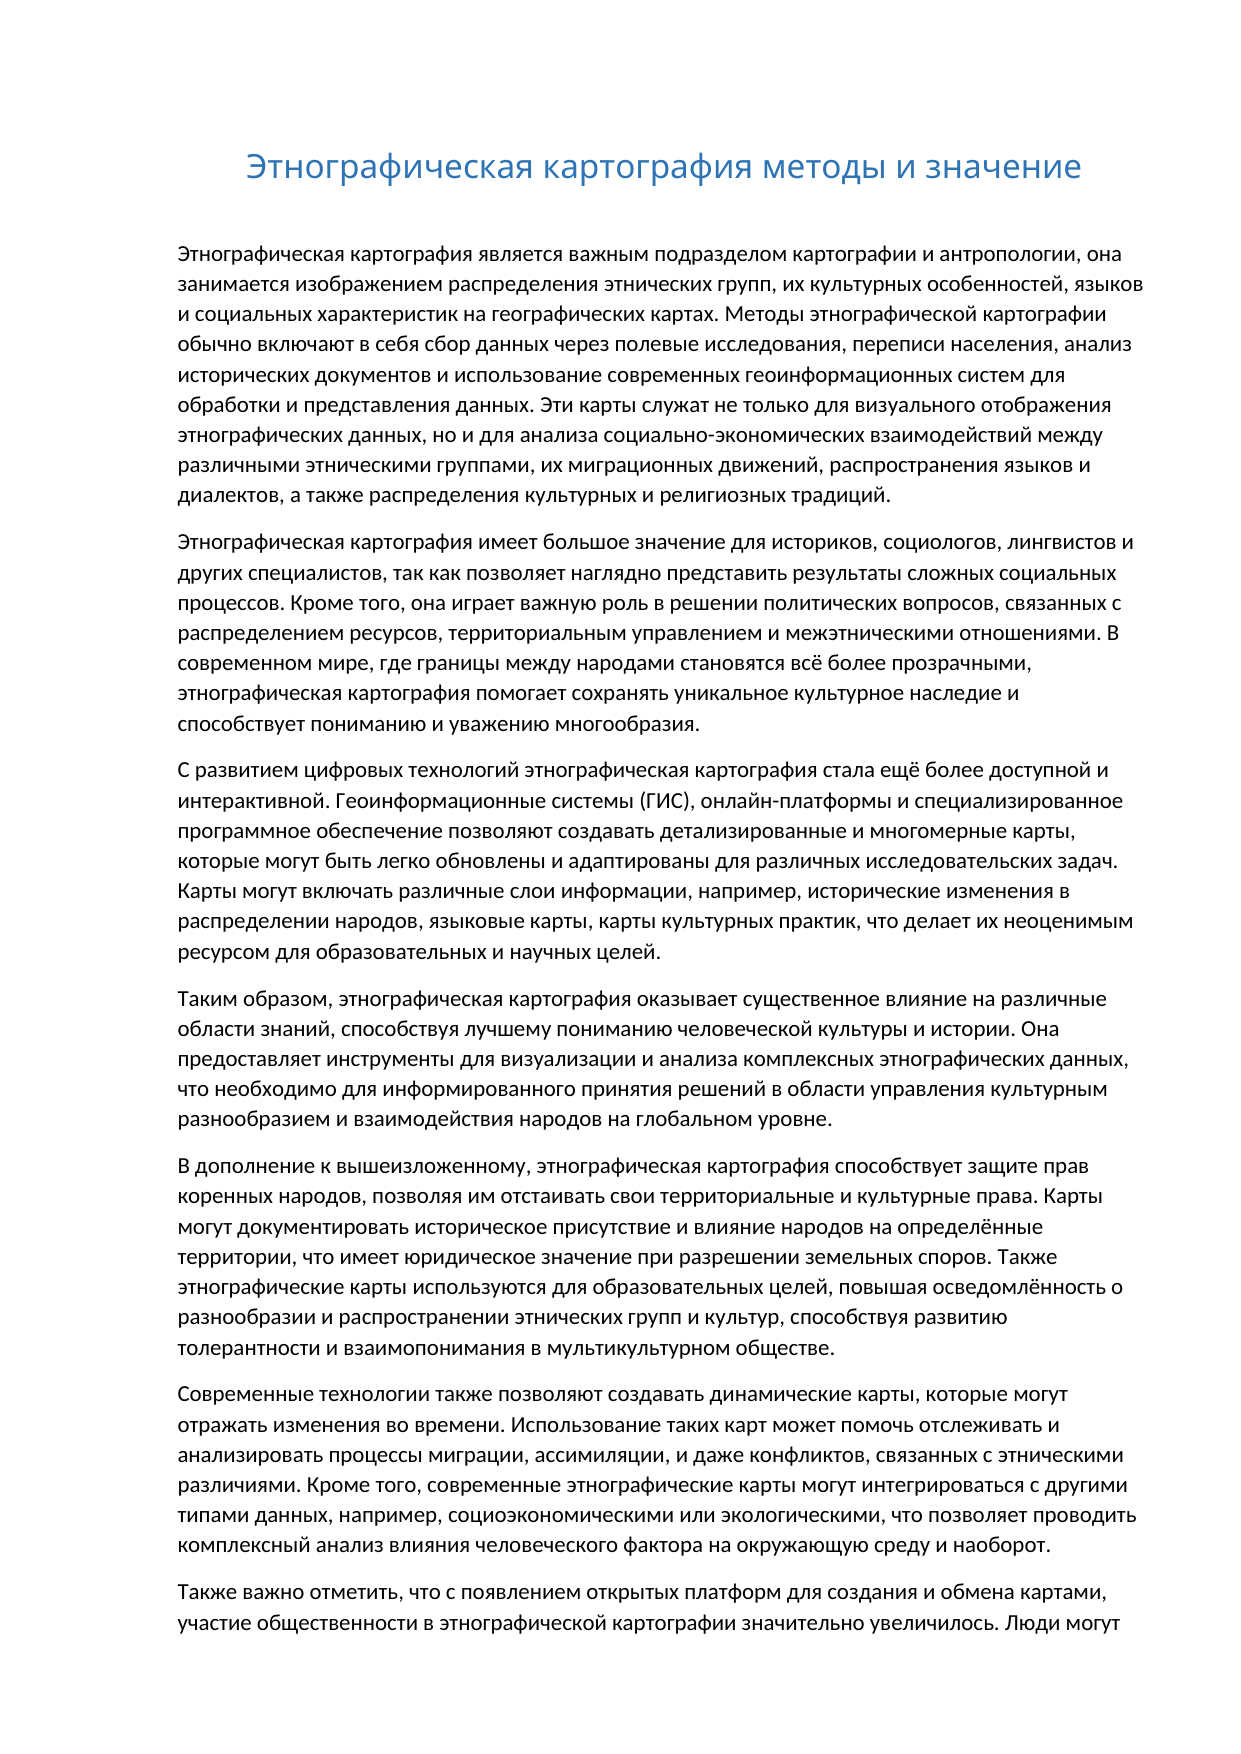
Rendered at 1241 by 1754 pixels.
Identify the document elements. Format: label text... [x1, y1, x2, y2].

text В дополнение к вышеизложенному, этнографическая картография способствует защите прав коренных народов, позволяя им отстаивать свои территориальные и культурные права. Карты могут документировать историческое присутствие и влияние народов на определённые территории, что имеет юридическое значение при разрешении земельных споров. Также этнографические карты используются для образовательных целей, повышая осведомлённость о разнообразии и распространении этнических групп и культур, способствуя развитию толерантности и взаимопонимания в мультикультурном обществе. [177, 1151, 1152, 1361]
text С развитием цифровых технологий этнографическая картография стала ещё более доступной и интерактивной. Геоинформационные системы (ГИС), онлайн-платформы и специализированное программное обеспечение позволяют создавать детализированные и многомерные карты, которые могут быть легко обновлены и адаптированы для различных исследовательских задач. Карты могут включать различные слои информации, например, исторические изменения в распределении народов, языковые карты, карты культурных практик, что делает их неоценимым ресурсом для образовательных и научных целей. [177, 756, 1152, 965]
subtitle Этнографическая картография методы и значение [177, 143, 1152, 188]
text Современные технологии также позволяют создавать динамические карты, которые могут отражать изменения во времени. Использование таких карт может помочь отслеживать и анализировать процессы миграции, ассимиляции, и даже конфликтов, связанных с этническими различиями. Кроме того, современные этнографические карты могут интегрироваться с другими типами данных, например, социоэкономическими или экологическими, что позволяет проводить комплексный анализ влияния человеческого фактора на окружающую среду и наоборот. [177, 1379, 1152, 1559]
text Таким образом, этнографическая картография оказывает существенное влияние на различные области знаний, способствуя лучшему пониманию человеческой культуры и истории. Она предоставляет инструменты для визуализации и анализа комплексных этнографических данных, что необходимо для информированного принятия решений в области управления культурным разнообразием и взаимодействия народов на глобальном уровне. [177, 984, 1152, 1133]
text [177, 1577, 1152, 1636]
text Этнографическая картография имеет большое значение для историков, социологов, лингвистов и других специалистов, так как позволяет наглядно представить результаты сложных социальных процессов. Кроме того, она играет важную роль в решении политических вопросов, связанных с распределением ресурсов, территориальным управлением и межэтническими отношениями. В современном мире, где границы между народами становятся всё более прозрачными, этнографическая картография помогает сохранять уникальное культурное наследие и способствует пониманию и уважению многообразия. [177, 527, 1152, 737]
text Этнографическая картография является важным подразделом картографии и антропологии, она занимается изображением распределения этнических групп, их культурных особенностей, языков и социальных характеристик на географических картах. Методы этнографической картографии обычно включают в себя сбор данных через полевые исследования, переписи населения, анализ исторических документов и использование современных геоинформационных систем для обработки и представления данных. Эти карты служат не только для визуального отображения этнографических данных, но и для анализа социально-экономических взаимодействий между различными этническими группами, их миграционных движений, распространения языков и диалектов, а также распределения культурных и религиозных традиций. [177, 239, 1152, 509]
